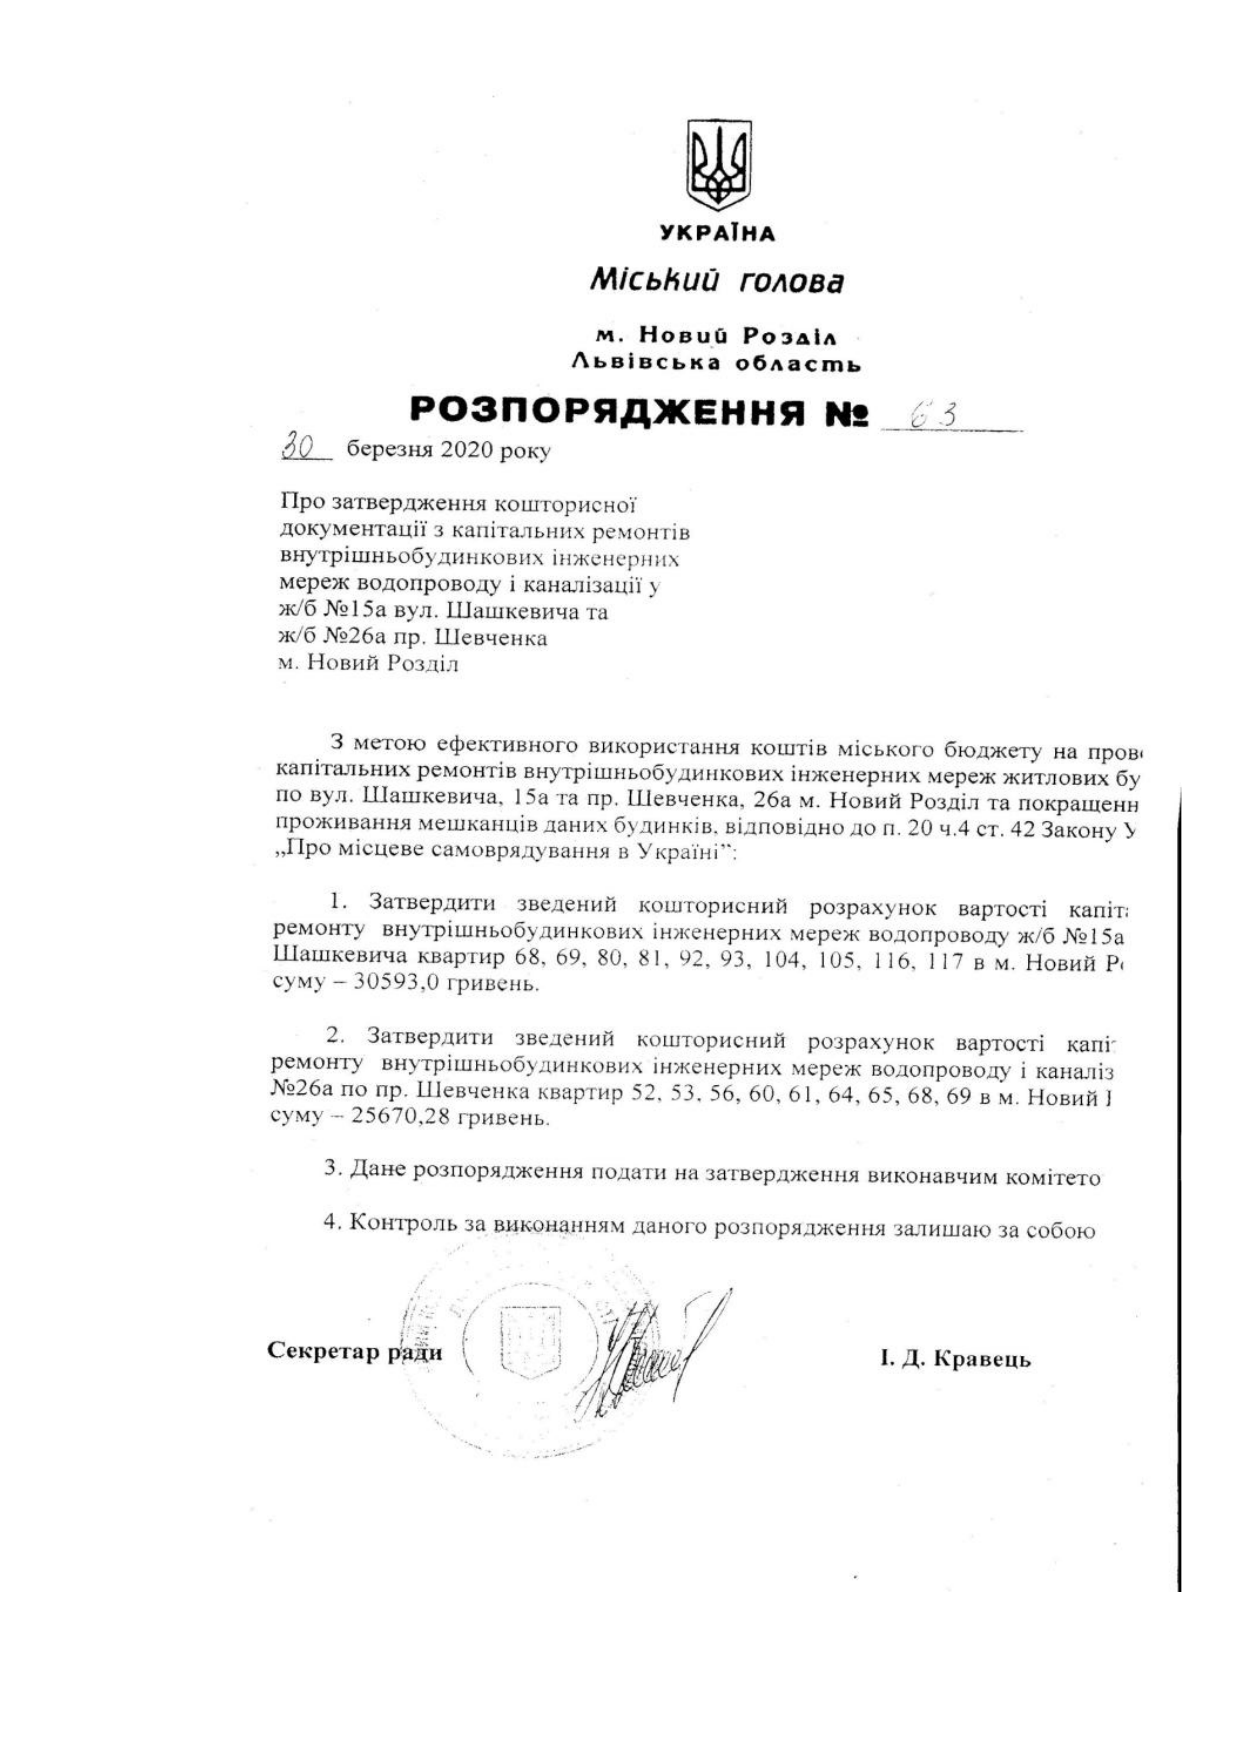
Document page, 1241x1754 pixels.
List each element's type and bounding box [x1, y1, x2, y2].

picture [239, 88, 1182, 1592]
